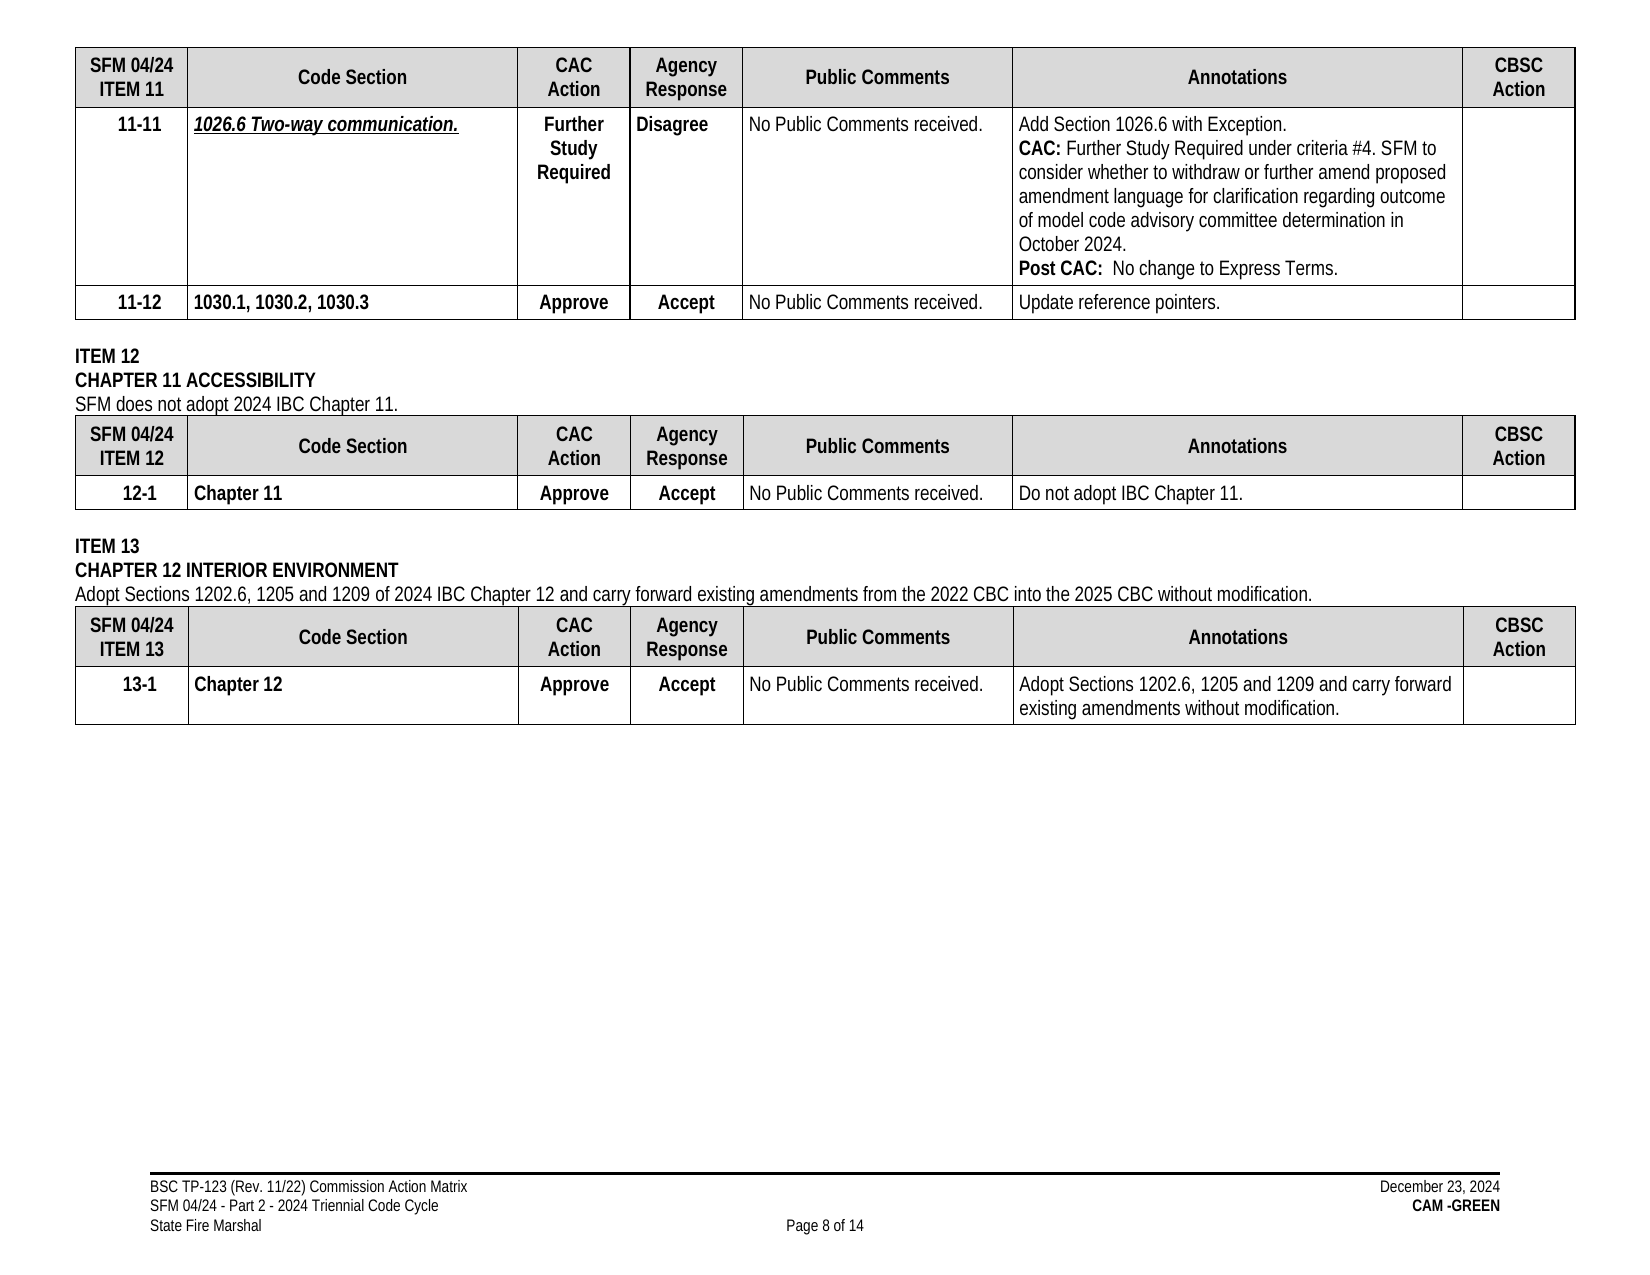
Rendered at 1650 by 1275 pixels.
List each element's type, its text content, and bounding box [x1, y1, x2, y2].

table_header Public Comments [744, 416, 1012, 475]
table_cell No Public Comments received. [744, 476, 1012, 509]
table_header SFM 04/24 ITEM 12 [76, 416, 187, 475]
table_header Code Section [188, 48, 517, 107]
table_header Agency Response [631, 607, 743, 666]
table_header Public Comments [744, 607, 1013, 666]
table_header Public Comments [743, 48, 1012, 107]
table_cell 1030.1, 1030.2, 1030.3 [188, 286, 517, 318]
table_header SFM 04/24 ITEM 11 [76, 48, 187, 107]
table_header CAC Action [518, 416, 630, 475]
table_cell Accept [631, 286, 742, 318]
table_cell No Public Comments received. [743, 108, 1012, 284]
table_cell Add Section 1026.6 with Exception. CAC: Further Study Required under criteria #4. SFM to consider whether to withdraw or further amend proposed amendment language for clarification regarding outcome of model code advisory committee determination in October 2024. Post CAC: No change to Express Terms. [1013, 108, 1462, 284]
subtitle ITEM 13 CHAPTER 12 INTERIOR ENVIRONMENT [75, 534, 1575, 582]
table_header Annotations [1013, 48, 1462, 107]
table_cell No Public Comments received. [744, 667, 1013, 724]
table_header Annotations [1013, 416, 1462, 475]
table_cell 1026.6 Two-way communication. [188, 108, 517, 284]
table_cell Approve [518, 286, 629, 318]
table_cell No Public Comments received. [743, 286, 1012, 318]
table_header CBSC Action [1463, 48, 1574, 107]
subtitle ITEM 12 CHAPTER 11 ACCESSIBILITY [75, 343, 1575, 391]
table_cell Disagree [631, 108, 742, 284]
table_header Code Section [188, 416, 517, 475]
table_header Agency Response [631, 48, 742, 107]
table_cell Chapter 12 [189, 667, 518, 724]
table_header CAC Action [519, 607, 630, 666]
table_header Annotations [1014, 607, 1463, 666]
table_cell 12-1 [76, 476, 187, 509]
table_cell Accept [631, 476, 743, 509]
table_cell Approve [519, 667, 630, 724]
table_cell Approve [518, 476, 630, 509]
table_cell [1463, 108, 1574, 284]
table_cell Further Study Required [518, 108, 629, 284]
text Adopt Sections 1202.6, 1205 and 1209 of 2024 IBC Chapter 12 and carry forward existing amendments from the 2022 CBC into the 2025 CBC without modification. [75, 582, 1444, 606]
table_cell Adopt Sections 1202.6, 1205 and 1209 and carry forward existing amendments without modification. [1014, 667, 1463, 724]
table_header SFM 04/24 ITEM 13 [76, 607, 188, 666]
table_cell Do not adopt IBC Chapter 11. [1013, 476, 1462, 509]
table_header Code Section [189, 607, 518, 666]
table_cell [1463, 476, 1574, 509]
table_cell Chapter 11 [188, 476, 517, 509]
table_cell 11-12 [76, 286, 187, 318]
table_header Agency Response [631, 416, 743, 475]
table_header CAC Action [518, 48, 629, 107]
table_cell Accept [631, 667, 743, 724]
table_cell [1463, 286, 1574, 318]
table_cell Update reference pointers. [1013, 286, 1462, 318]
table_header CBSC Action [1463, 416, 1574, 475]
table_cell 13-1 [76, 667, 188, 724]
table_cell [1464, 667, 1575, 724]
text SFM does not adopt 2024 IBC Chapter 11. [75, 391, 1575, 415]
table_cell 11-11 [76, 108, 187, 284]
table_header CBSC Action [1464, 607, 1575, 666]
